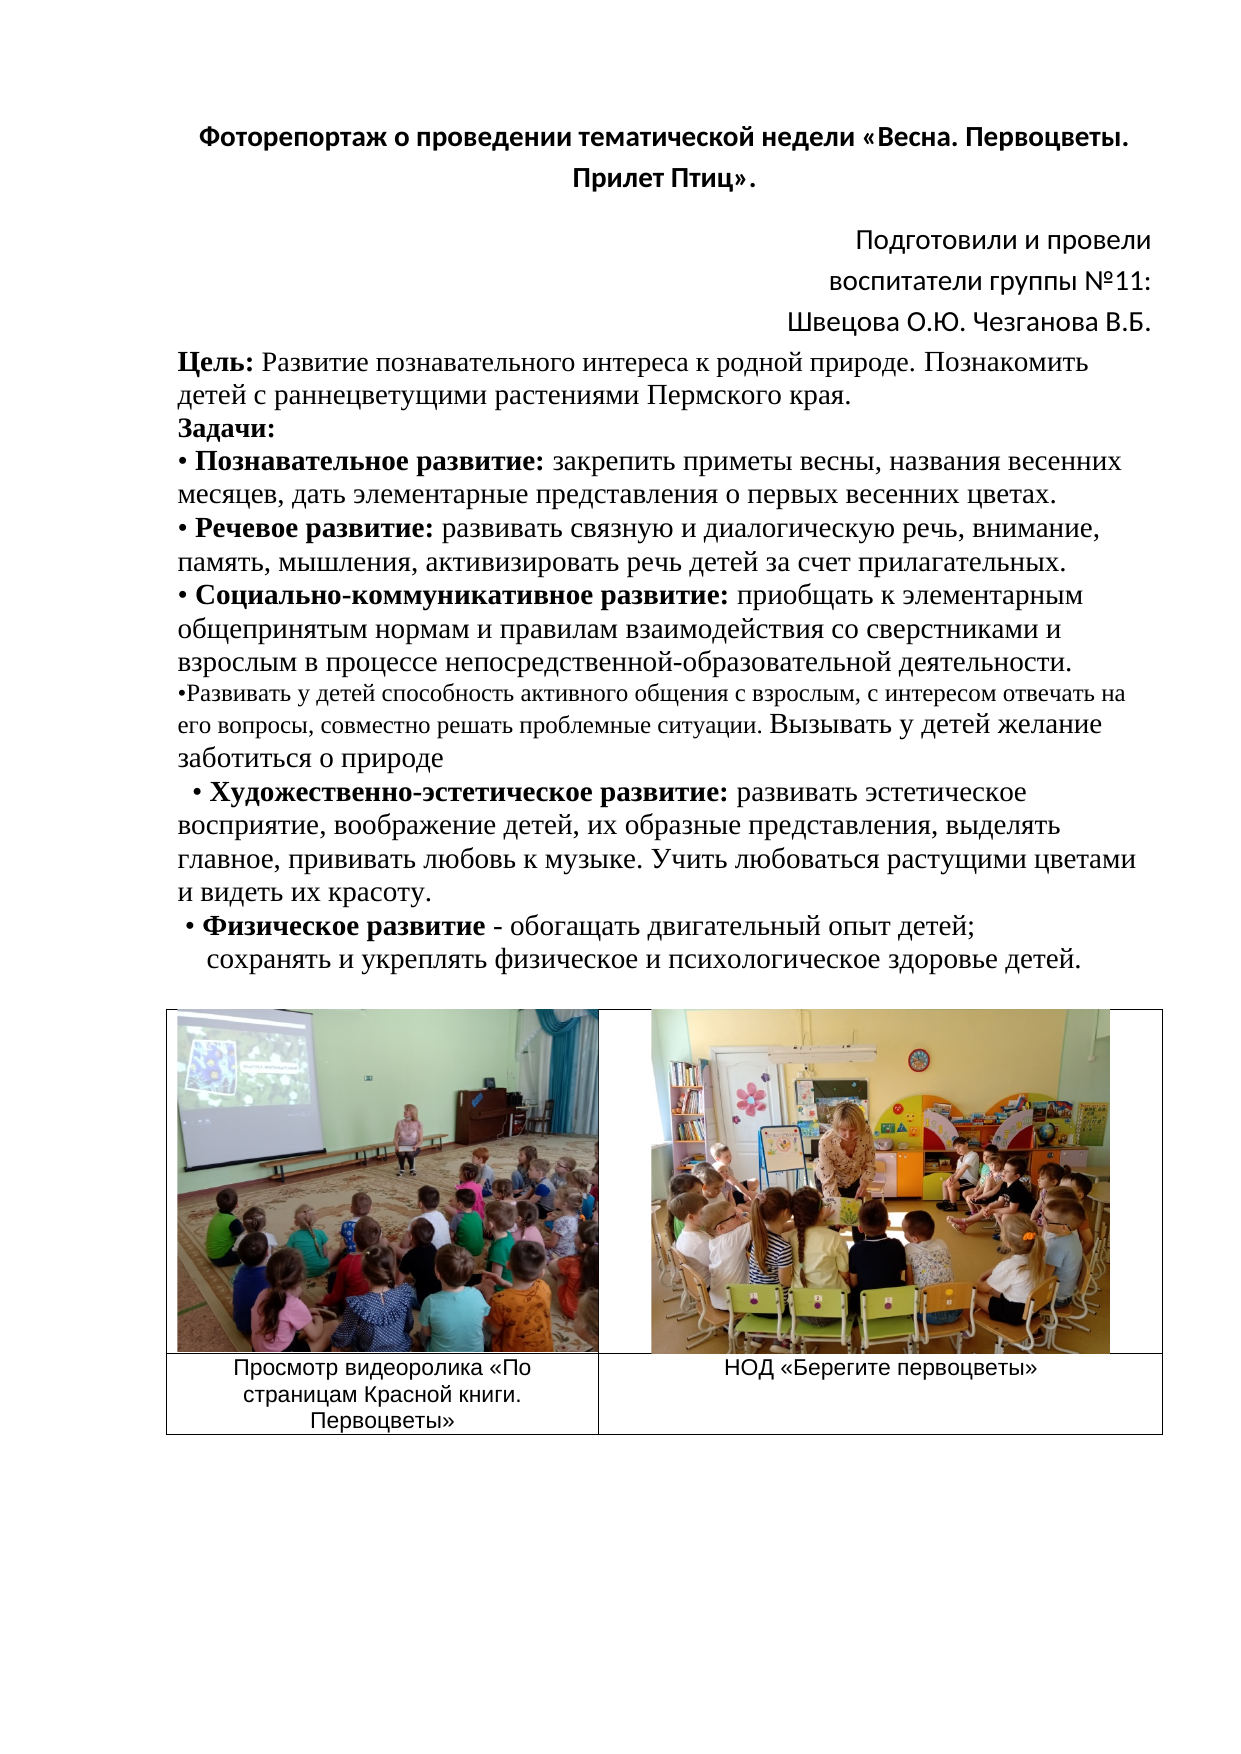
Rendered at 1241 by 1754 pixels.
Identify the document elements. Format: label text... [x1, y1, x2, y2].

text • Физическое развитие - обогащать двигательный опыт детей; [177, 908, 1152, 941]
text Фоторепортаж о проведении тематической недели «Весна. Первоцветы. Прилет Птиц». [177, 118, 1152, 195]
text Подготовили и провели [177, 221, 1152, 256]
text Цель: Развитие познавательного интереса к родной природе. Познакомить детей с раннецветущими растениями Пермского края. [177, 344, 1152, 411]
table_header [167, 1010, 598, 1353]
text Швецова О.Ю. Чезганова В.Б. [177, 303, 1152, 338]
table_header [599, 1010, 651, 1353]
table_cell НОД «Берегите первоцветы» [599, 1354, 1162, 1433]
picture [651, 1009, 1110, 1354]
text • Художественно-эстетическое развитие: развивать эстетическое восприятие, воображение детей, их образные представления, выделять главное, прививать любовь к музыке. Учить любоваться растущими цветами и видеть их красоту. [177, 774, 1152, 908]
text • Познавательное развитие: закрепить приметы весны, названия весенних месяцев, дать элементарные представления о первых весенних цветах. [177, 443, 1152, 510]
table_header [1110, 1010, 1162, 1353]
text сохранять и укреплять физическое и психологическое здоровье детей. [177, 941, 1152, 975]
text воспитатели группы №11: [177, 262, 1152, 297]
text • Социально-коммуникативное развитие: приобщать к элементарным общепринятым нормам и правилам взаимодействия со сверстниками и взрослым в процессе непосредственной-образовательной деятельности. •Развивать у детей способность активного общения с взрослым, с интересом отвечать на его вопросы, совместно решать проблемные ситуации. Вызывать у детей желание заботиться о природе [177, 577, 1152, 774]
text Задачи: [177, 411, 1152, 443]
table_cell Просмотр видеоролика «По страницам Красной книги. Первоцветы» [167, 1354, 598, 1433]
text • Речевое развитие: развивать связную и диалогическую речь, внимание, память, мышления, активизировать речь детей за счет прилагательных. [177, 510, 1152, 577]
picture [177, 1009, 599, 1352]
